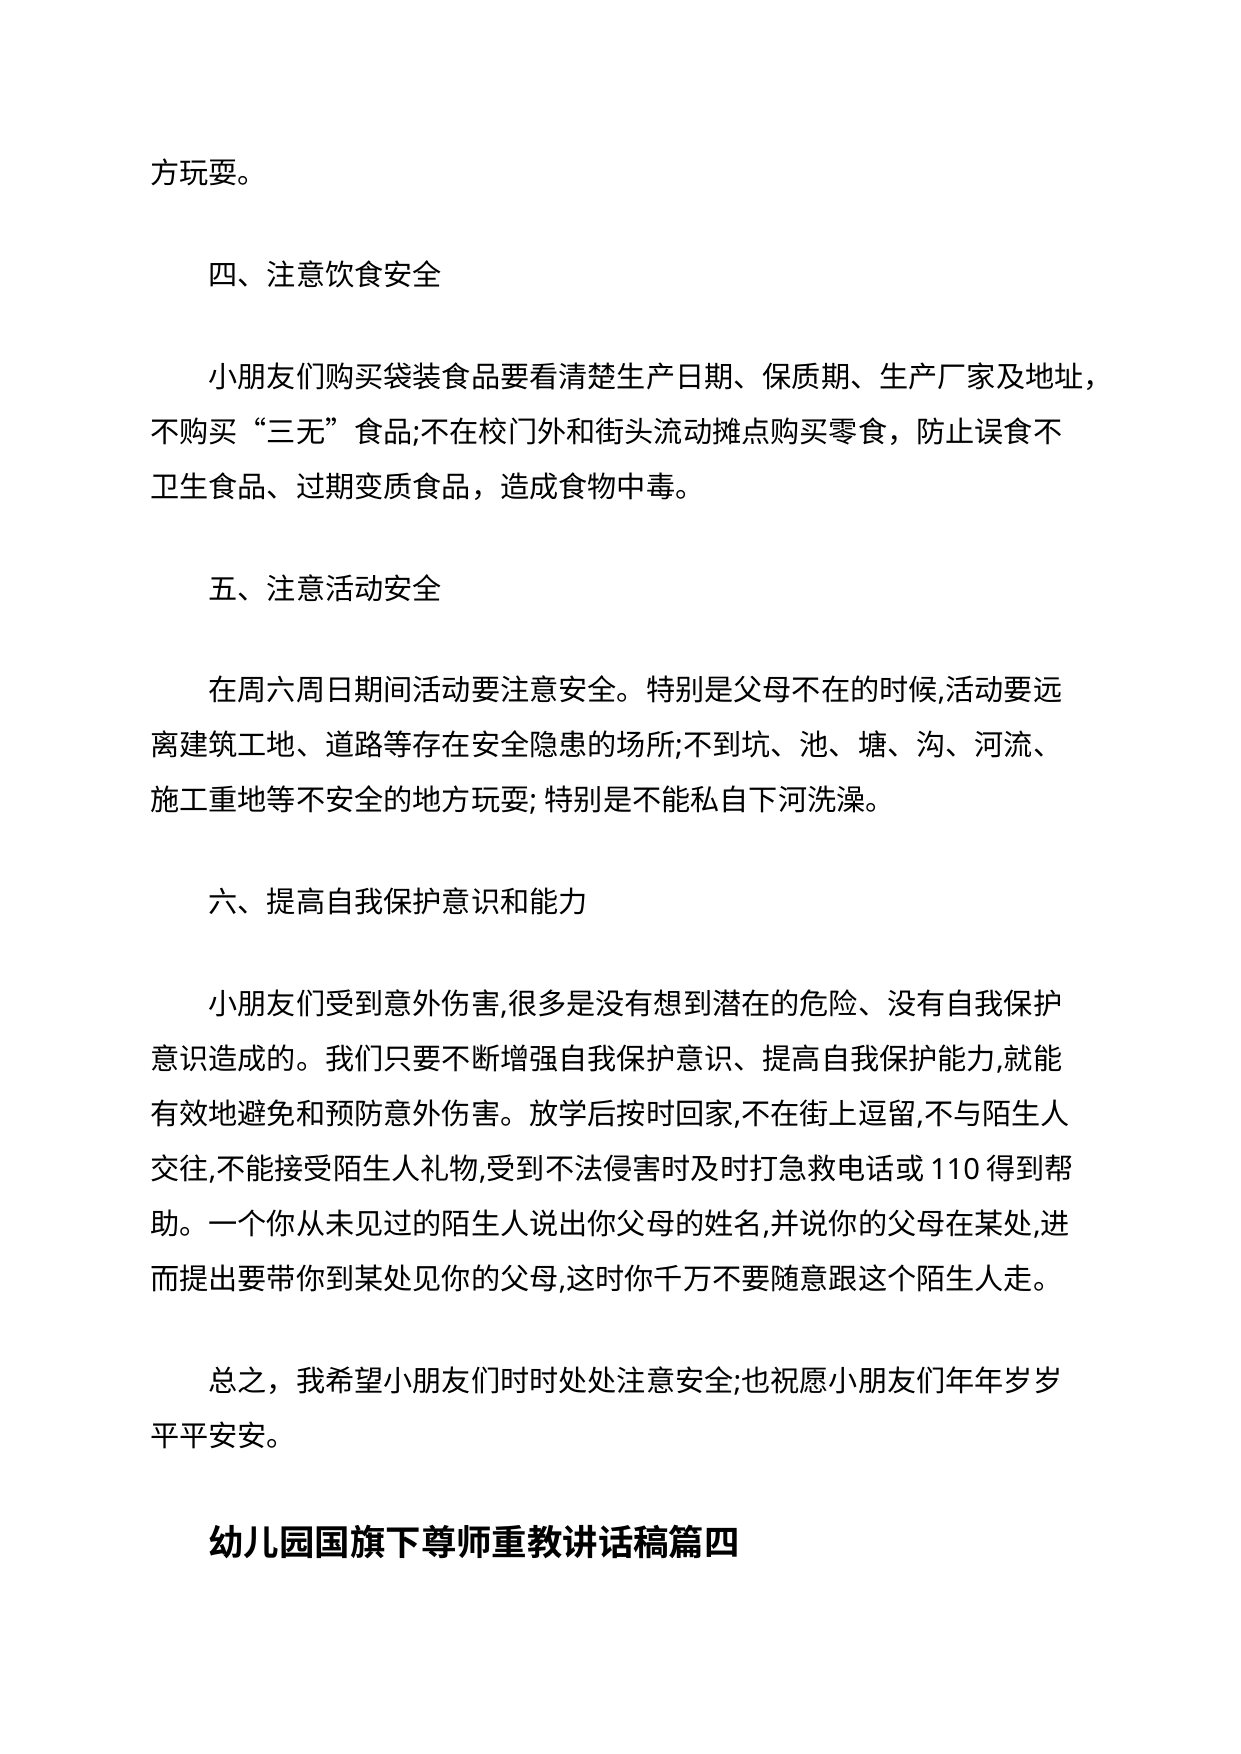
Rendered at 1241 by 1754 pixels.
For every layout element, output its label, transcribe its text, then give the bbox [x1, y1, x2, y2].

text 幼儿园国旗下尊师重教讲话稿篇四 [150, 1514, 1090, 1566]
text 四、注意饮食安全 [150, 252, 1090, 294]
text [150, 150, 1090, 192]
text 总之，我希望小朋友们时时处处注意安全;也祝愿小朋友们年年岁岁平平安安。 [150, 1358, 1090, 1455]
text 五、注意活动安全 [150, 565, 1090, 607]
text 在周六周日期间活动要注意安全。特别是父母不在的时候,活动要远离建筑工地、道路等存在安全隐患的场所;不到坑、池、塘、沟、河流、施工重地等不安全的地方玩耍; 特别是不能私自下河洗澡。 [150, 667, 1090, 819]
text 六、提高自我保护意识和能力 [150, 879, 1090, 921]
text 小朋友们受到意外伤害,很多是没有想到潜在的危险、没有自我保护意识造成的。我们只要不断增强自我保护意识、提高自我保护能力,就能有效地避免和预防意外伤害。放学后按时回家,不在街上逗留,不与陌生人交往,不能接受陌生人礼物,受到不法侵害时及时打急救电话或110得到帮助。一个你从未见过的陌生人说出你父母的姓名,并说你的父母在某处,进而提出要带你到某处见你的父母,这时你千万不要随意跟这个陌生人走。 [150, 981, 1090, 1298]
text 小朋友们购买袋装食品要看清楚生产日期、保质期、生产厂家及地址，不购买“三无”食品;不在校门外和街头流动摊点购买零食，防止误食不卫生食品、过期变质食品，造成食物中毒。 [150, 353, 1090, 506]
